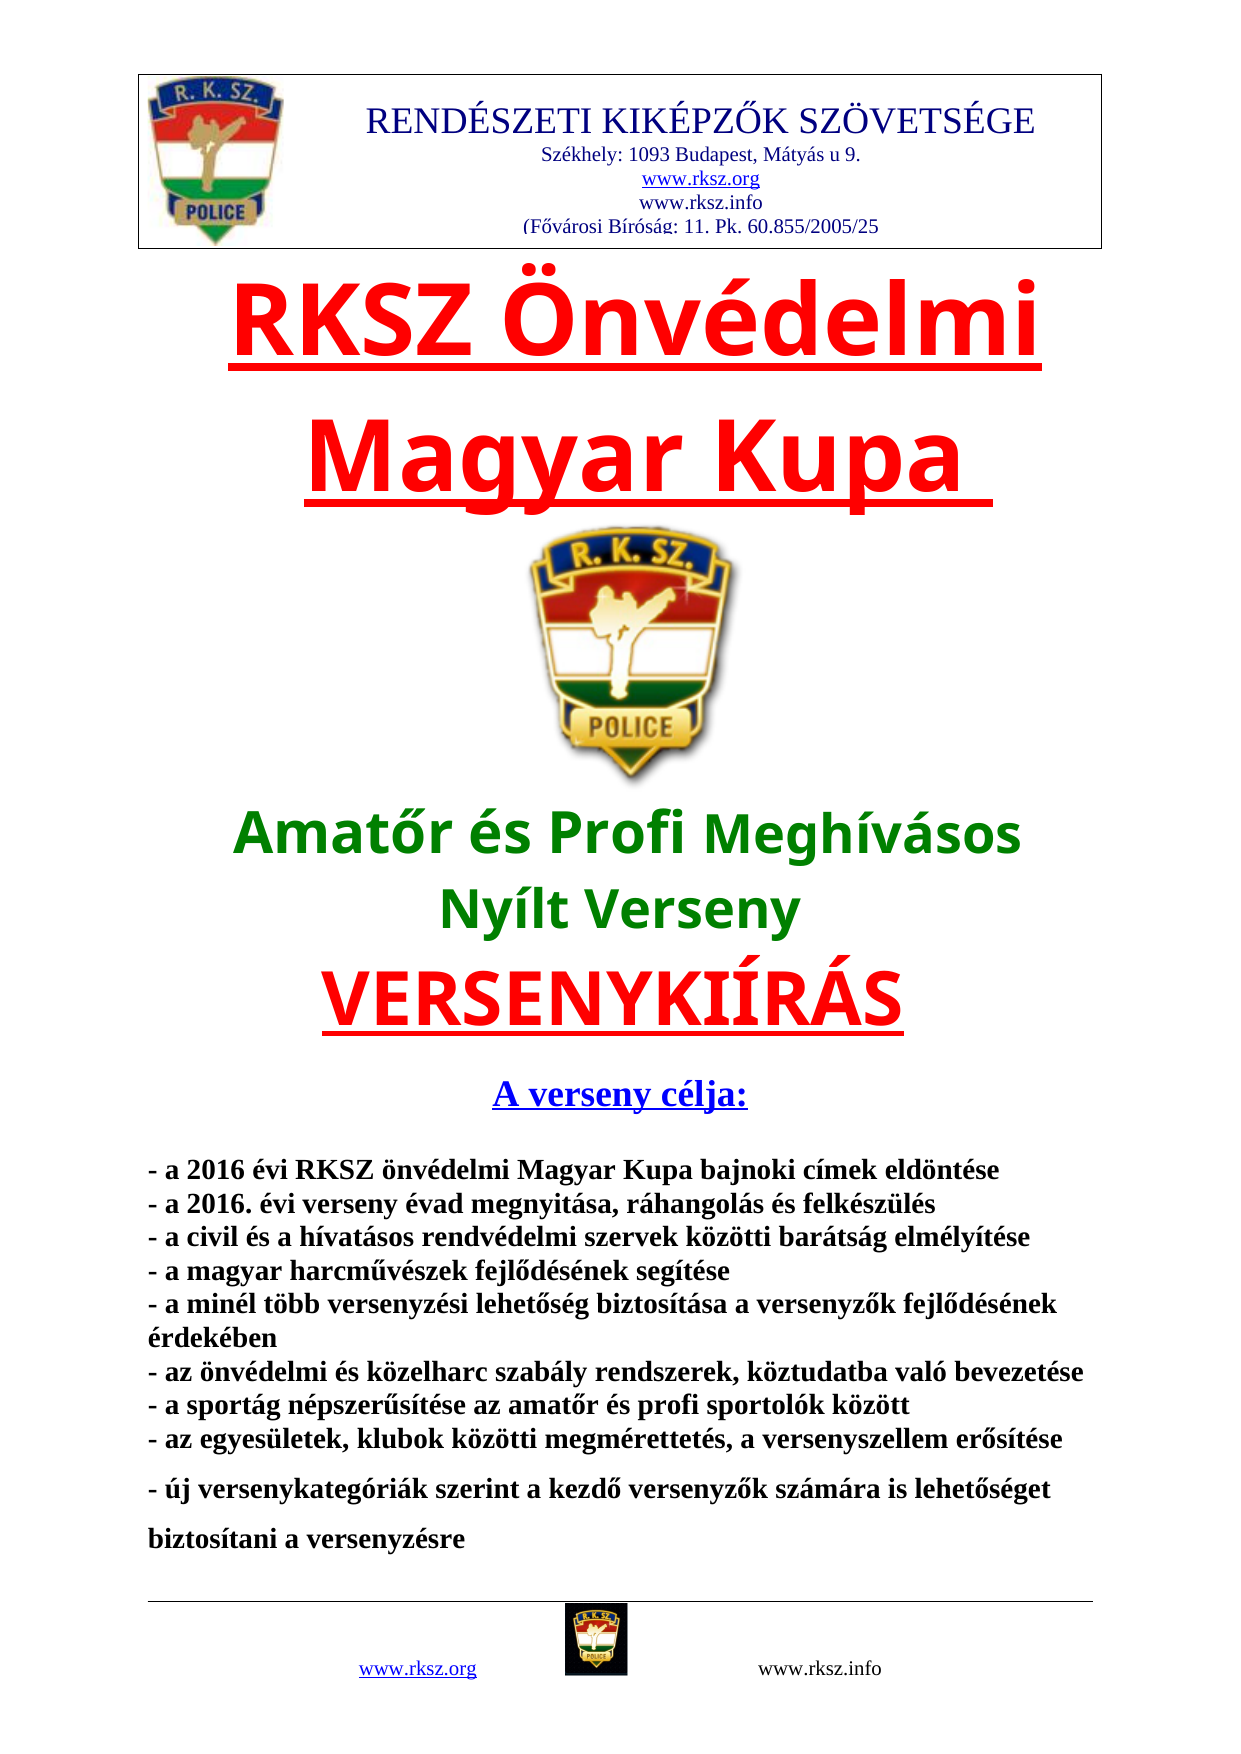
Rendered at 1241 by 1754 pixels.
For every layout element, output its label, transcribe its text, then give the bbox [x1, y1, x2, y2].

picture [524, 521, 746, 792]
picture [565, 1603, 628, 1676]
text - a sportág népszerűsítése az amatőr és profi sportolók között [148, 1387, 1093, 1421]
text VERSENYKIÍRÁS [35, 945, 1093, 1047]
text - az egyesületek, klubok közötti megmérettetés, a versenyszellem erősítése [148, 1421, 1093, 1454]
text - az önvédelmi és közelharc szabály rendszerek, köztudatba való bevezetése [148, 1354, 1093, 1387]
text - a civil és a hívatásos rendvédelmi szervek közötti barátság elmélyítése [148, 1219, 1093, 1253]
text - új versenykategóriák szerint a kezdő versenyzők számára is lehetőséget biztosítani a versenyzésre [148, 1471, 1093, 1555]
text RKSZ Önvédelmi Magyar Kupa [148, 249, 1122, 521]
text - a magyar harcművészek fejlődésének segítése [148, 1253, 1093, 1287]
text - a minél több versenyzési lehetőség biztosítása a versenyzők fejlődésének érdekében [148, 1287, 1093, 1354]
text - a 2016. évi verseny évad megnyitása, ráhangolás és felkészülés [148, 1186, 1093, 1219]
text A verseny célja: [148, 1071, 1093, 1114]
text - a 2016 évi RKSZ önvédelmi Magyar Kupa bajnoki címek eldöntése [148, 1152, 1093, 1186]
picture [147, 76, 284, 246]
text Amatőr és Profi Meghívásos Nyílt Verseny [148, 792, 1093, 945]
